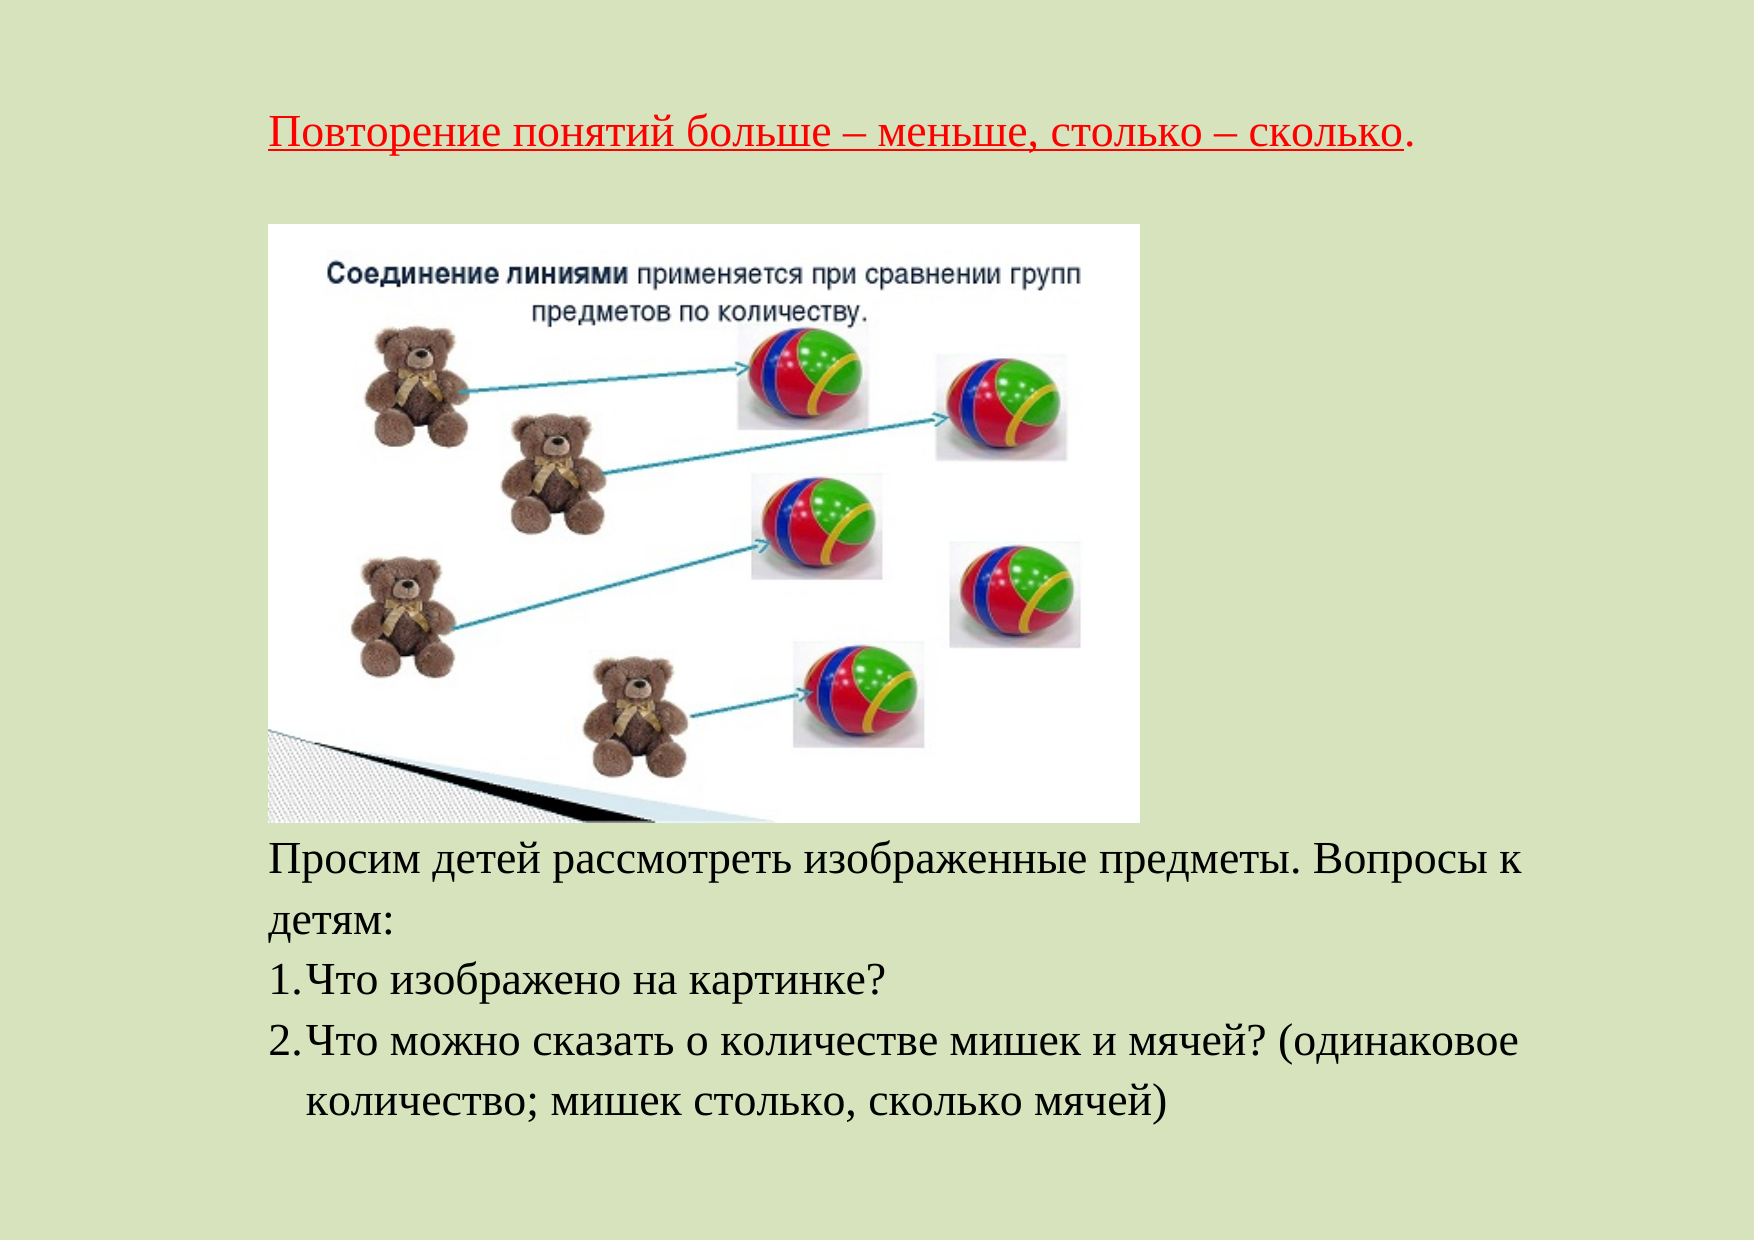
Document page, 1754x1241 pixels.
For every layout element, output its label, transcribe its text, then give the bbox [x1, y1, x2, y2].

list Повторение понятий больше – меньше, столько – сколько. [268, 103, 1636, 156]
list Что изображено на картинке? [268, 952, 1636, 1004]
list Что можно сказать о количестве мишек и мячей? (одинаковое количество; мишек столько, сколько мячей) [268, 1012, 1636, 1126]
list Просим детей рассмотреть изображенные предметы. Вопросы к детям: [268, 831, 1636, 944]
picture [268, 224, 1140, 823]
